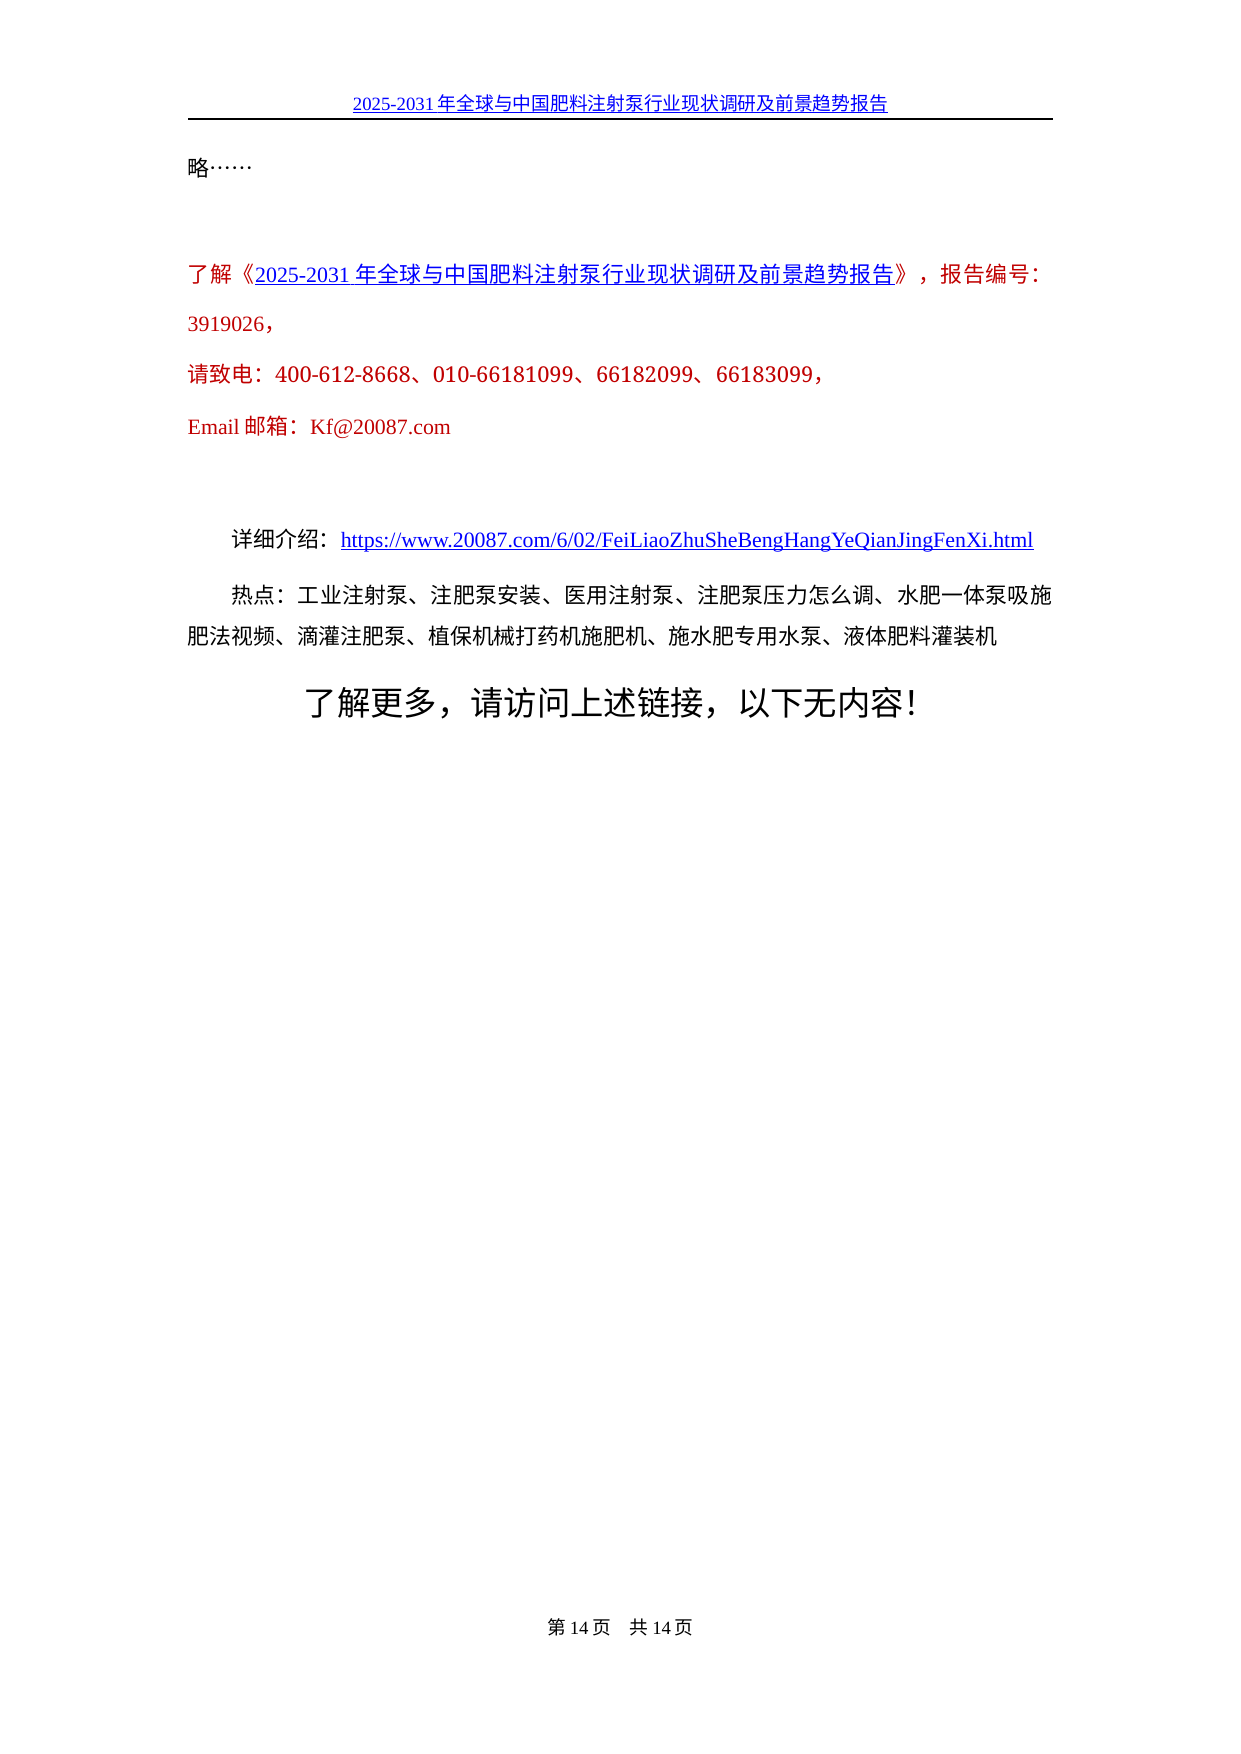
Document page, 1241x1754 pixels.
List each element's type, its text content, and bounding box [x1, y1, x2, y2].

text 详细介绍：https://www.20087.com/6/02/FeiLiaoZhuSheBengHangYeQianJingFenXi.html [187, 521, 1053, 554]
text 热点：工业注射泵、注肥泵安装、医用注射泵、注肥泵压力怎么调、水肥一体泵吸施肥法视频、滴灌注肥泵、植保机械打药机施肥机、施水肥专用水泵、液体肥料灌装机 [187, 578, 1053, 651]
title 了解更多，请访问上述链接，以下无内容！ [187, 669, 1053, 734]
text Email邮箱：Kf@20087.com [187, 408, 1053, 441]
text 了解《2025-2031年全球与中国肥料注射泵行业现状调研及前景趋势报告》，报告编号：3919026， [187, 257, 1053, 338]
text 请致电：400-612-8668、010-66181099、66182099、66183099， [187, 357, 1053, 389]
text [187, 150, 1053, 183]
